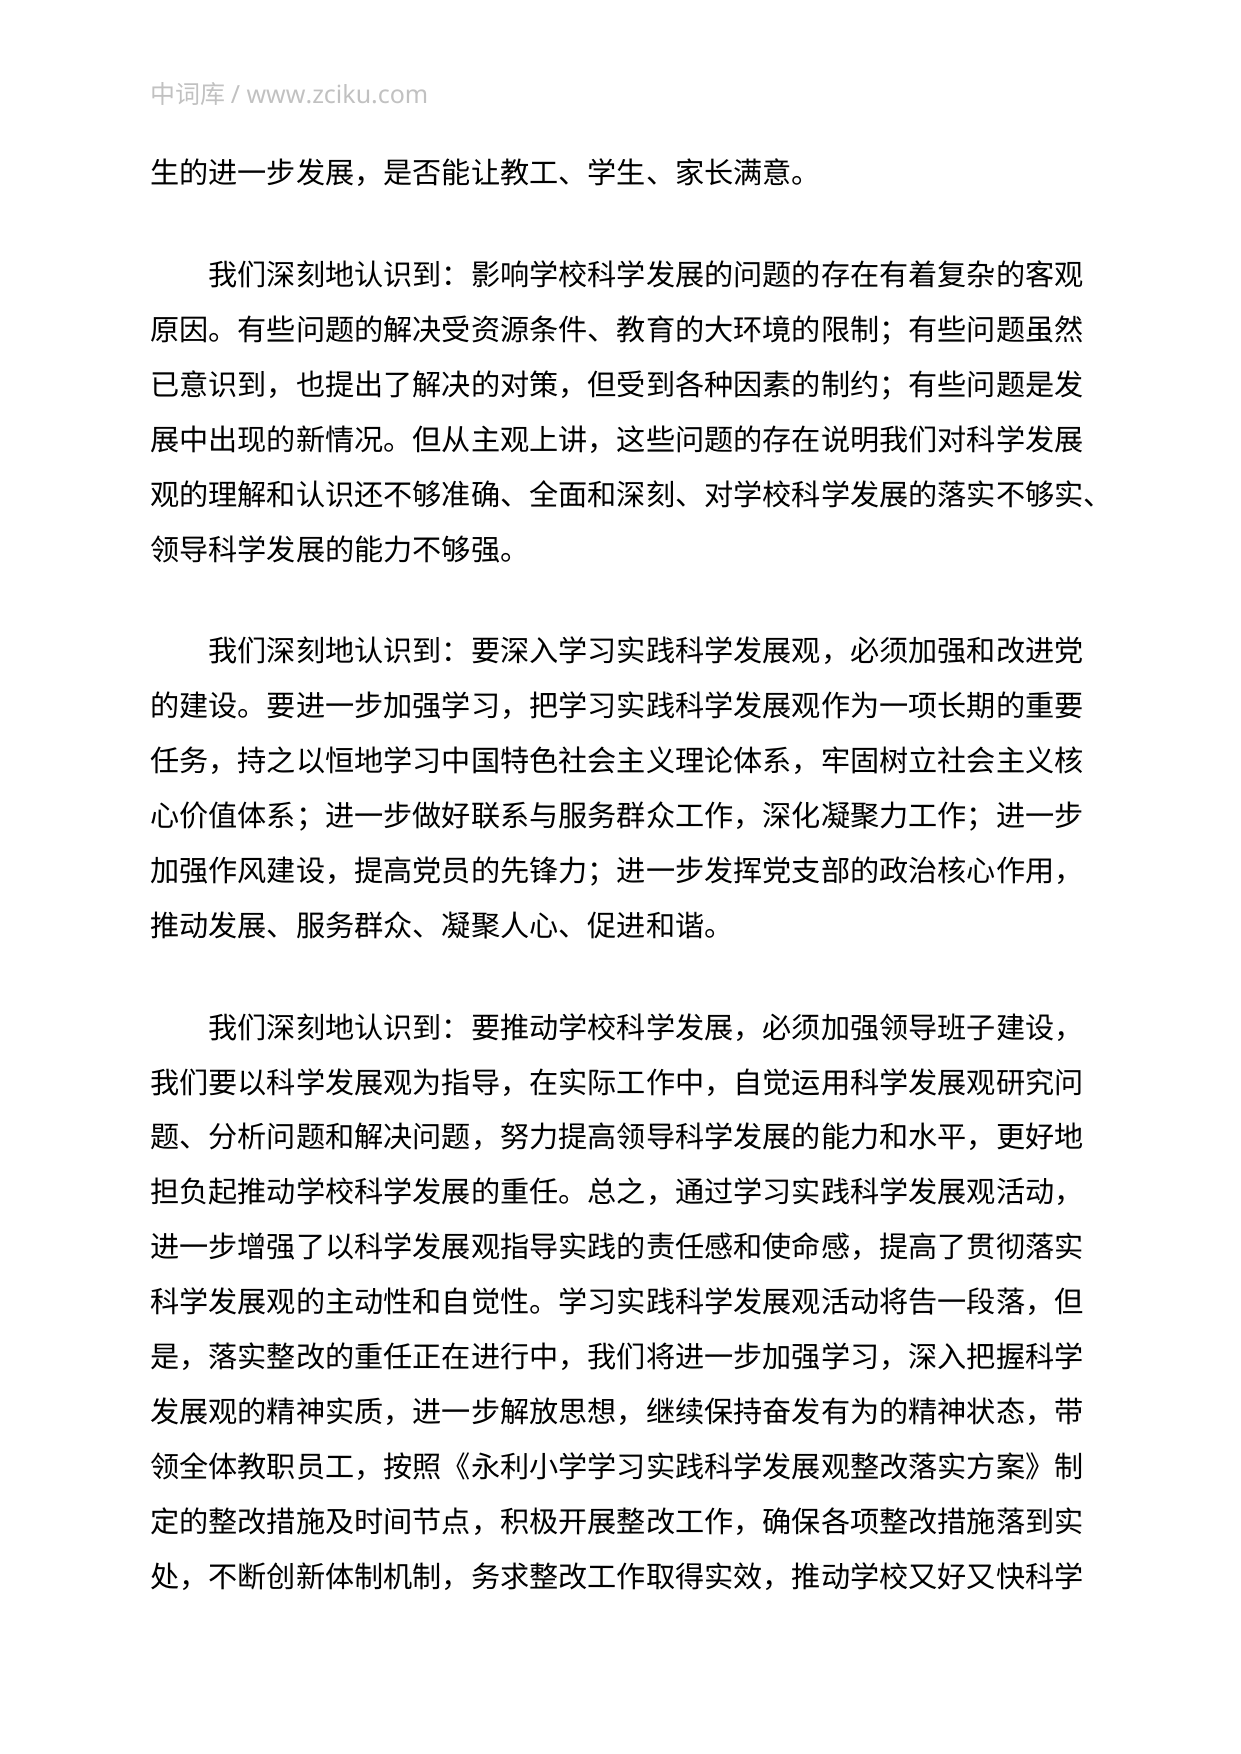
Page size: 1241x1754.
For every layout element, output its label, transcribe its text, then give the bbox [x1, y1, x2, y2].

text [150, 150, 1090, 192]
text 我们深刻地认识到：要深入学习实践科学发展观，必须加强和改进党的建设。要进一步加强学习，把学习实践科学发展观作为一项长期的重要任务，持之以恒地学习中国特色社会主义理论体系，牢固树立社会主义核心价值体系；进一步做好联系与服务群众工作，深化凝聚力工作；进一步加强作风建设，提高党员的先锋力；进一步发挥党支部的政治核心作用，推动发展、服务群众、凝聚人心、促进和谐。 [150, 628, 1090, 945]
text 我们深刻地认识到：影响学校科学发展的问题的存在有着复杂的客观原因。有些问题的解决受资源条件、教育的大环境的限制；有些问题虽然已意识到，也提出了解决的对策，但受到各种因素的制约；有些问题是发展中出现的新情况。但从主观上讲，这些问题的存在说明我们对科学发展观的理解和认识还不够准确、全面和深刻、对学校科学发展的落实不够实、领导科学发展的能力不够强。 [150, 252, 1090, 568]
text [150, 1004, 1090, 1596]
